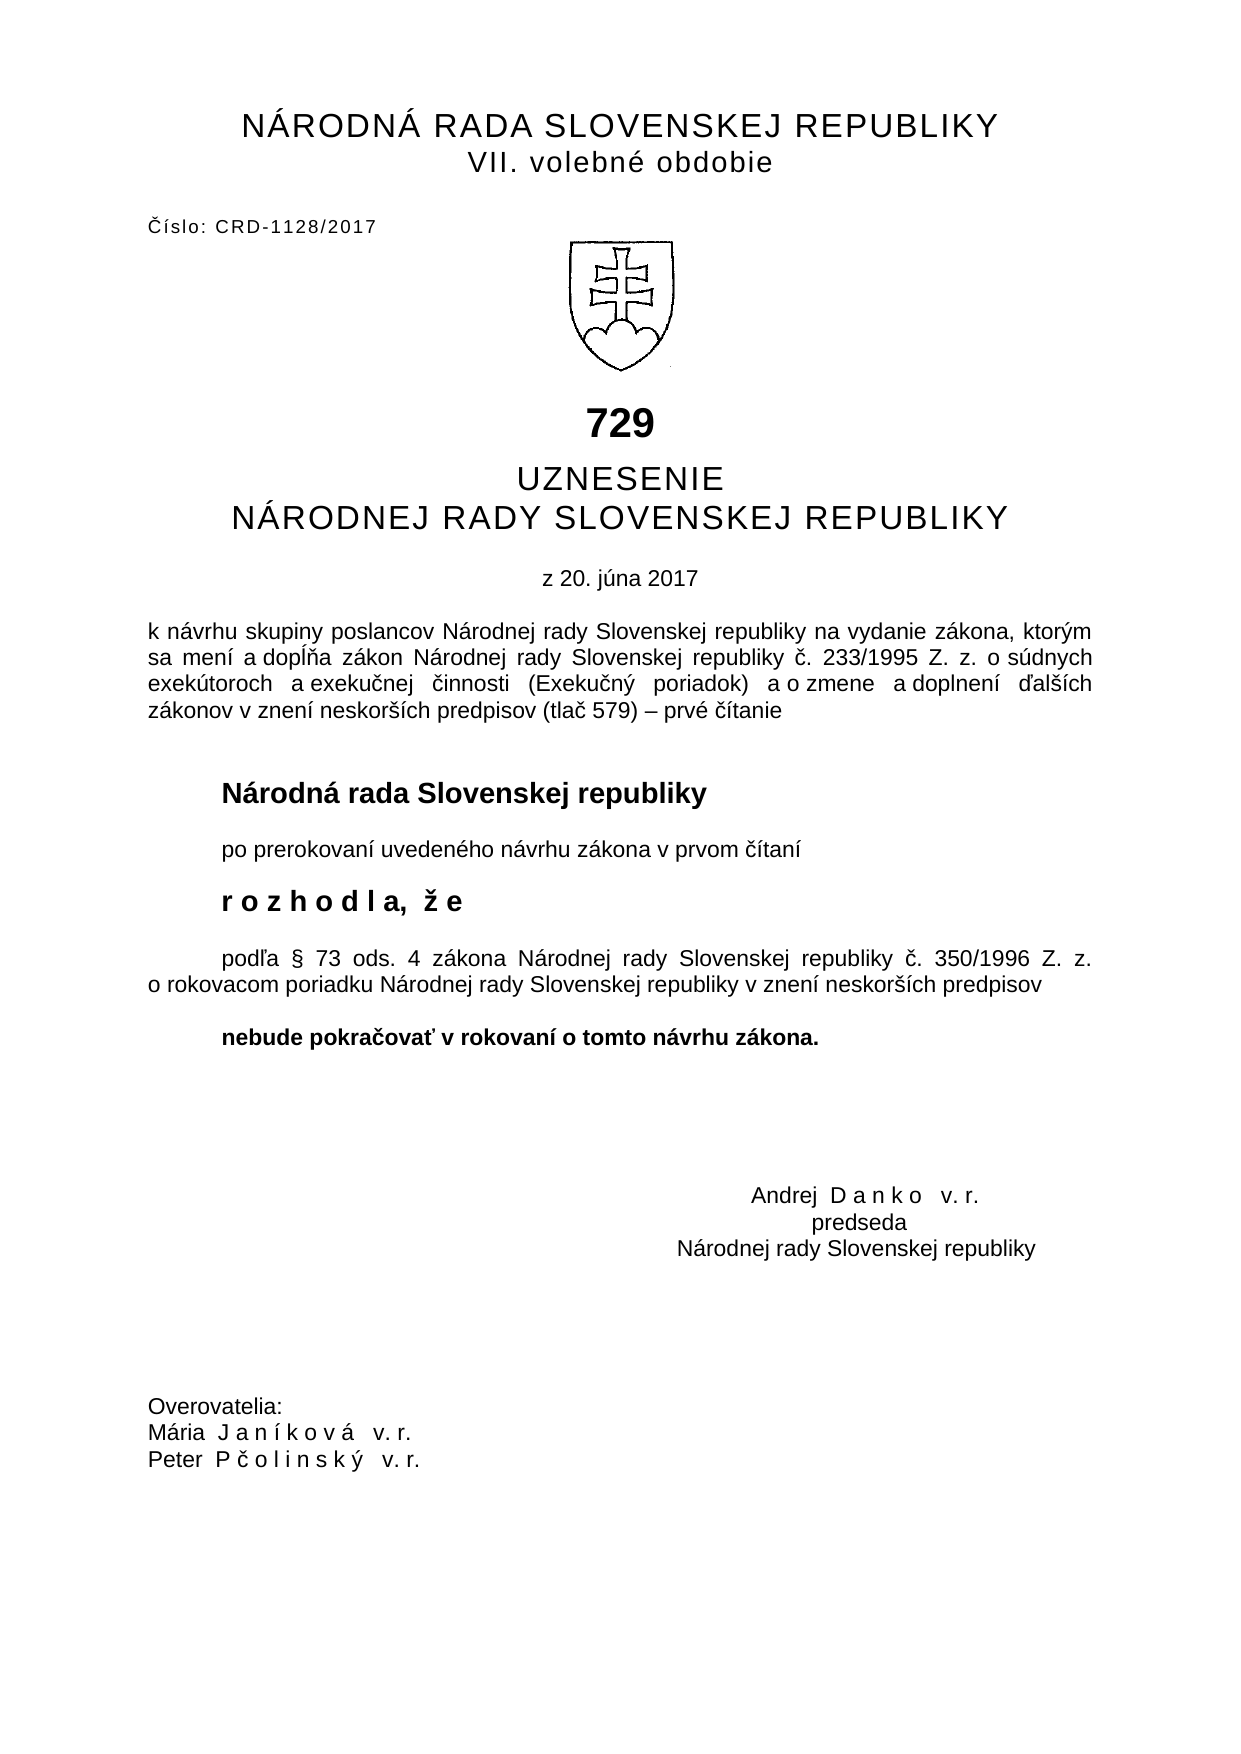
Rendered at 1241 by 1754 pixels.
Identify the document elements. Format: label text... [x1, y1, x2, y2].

subtitle NÁRODNÁ RADA SLOVENSKEJ REPUBLIKY [148, 106, 1092, 145]
subtitle r o z h o d l a, ž e [221, 883, 1092, 917]
text 729 [148, 399, 1092, 447]
subtitle NÁRODNEJ RADY SLOVENSKEJ REPUBLIKY [148, 498, 1092, 536]
subtitle UZNESENIE [148, 459, 1092, 498]
text Peter P č o l i n s k ý v. r. [148, 1446, 1092, 1472]
text podľa § 73 ods. 4 zákona Národnej rady Slovenskej republiky č. 350/1996 Z. z. o rokovacom poriadku Národnej rady Slovenskej republiky v znení neskorších predpisov [148, 945, 1092, 998]
text nebude pokračovať v rokovaní o tomto návrhu zákona. [148, 1024, 1092, 1050]
text predseda [748, 1208, 1092, 1235]
text k návrhu skupiny poslancov Národnej rady Slovenskej republiky na vydanie zákona, ktorým sa mení a dopĺňa zákon Národnej rady Slovenskej republiky č. 233/1995 Z. z. o súdnych exekútoroch a exekučnej činnosti (Exekučný poriadok) a o zmene a doplnení ďalších zákonov v znení neskorších predpisov (tlač 579) – prvé čítanie [148, 618, 1092, 723]
text Národnej rady Slovenskej republiky [664, 1235, 1092, 1261]
picture [563, 237, 677, 374]
subtitle VII. volebné obdobie [148, 145, 1092, 178]
text po prerokovaní uvedeného návrhu zákona v prvom čítaní [148, 836, 1092, 862]
subtitle Národná rada Slovenskej republiky [148, 776, 1092, 809]
text Andrej D a n k o v. r. [738, 1182, 1092, 1208]
text Overovatelia: [148, 1393, 1092, 1419]
text Mária J a n í k o v á v. r. [148, 1419, 1092, 1446]
text z 20. júna 2017 [148, 565, 1092, 591]
text Číslo: CRD-1128/2017 [148, 216, 1092, 237]
